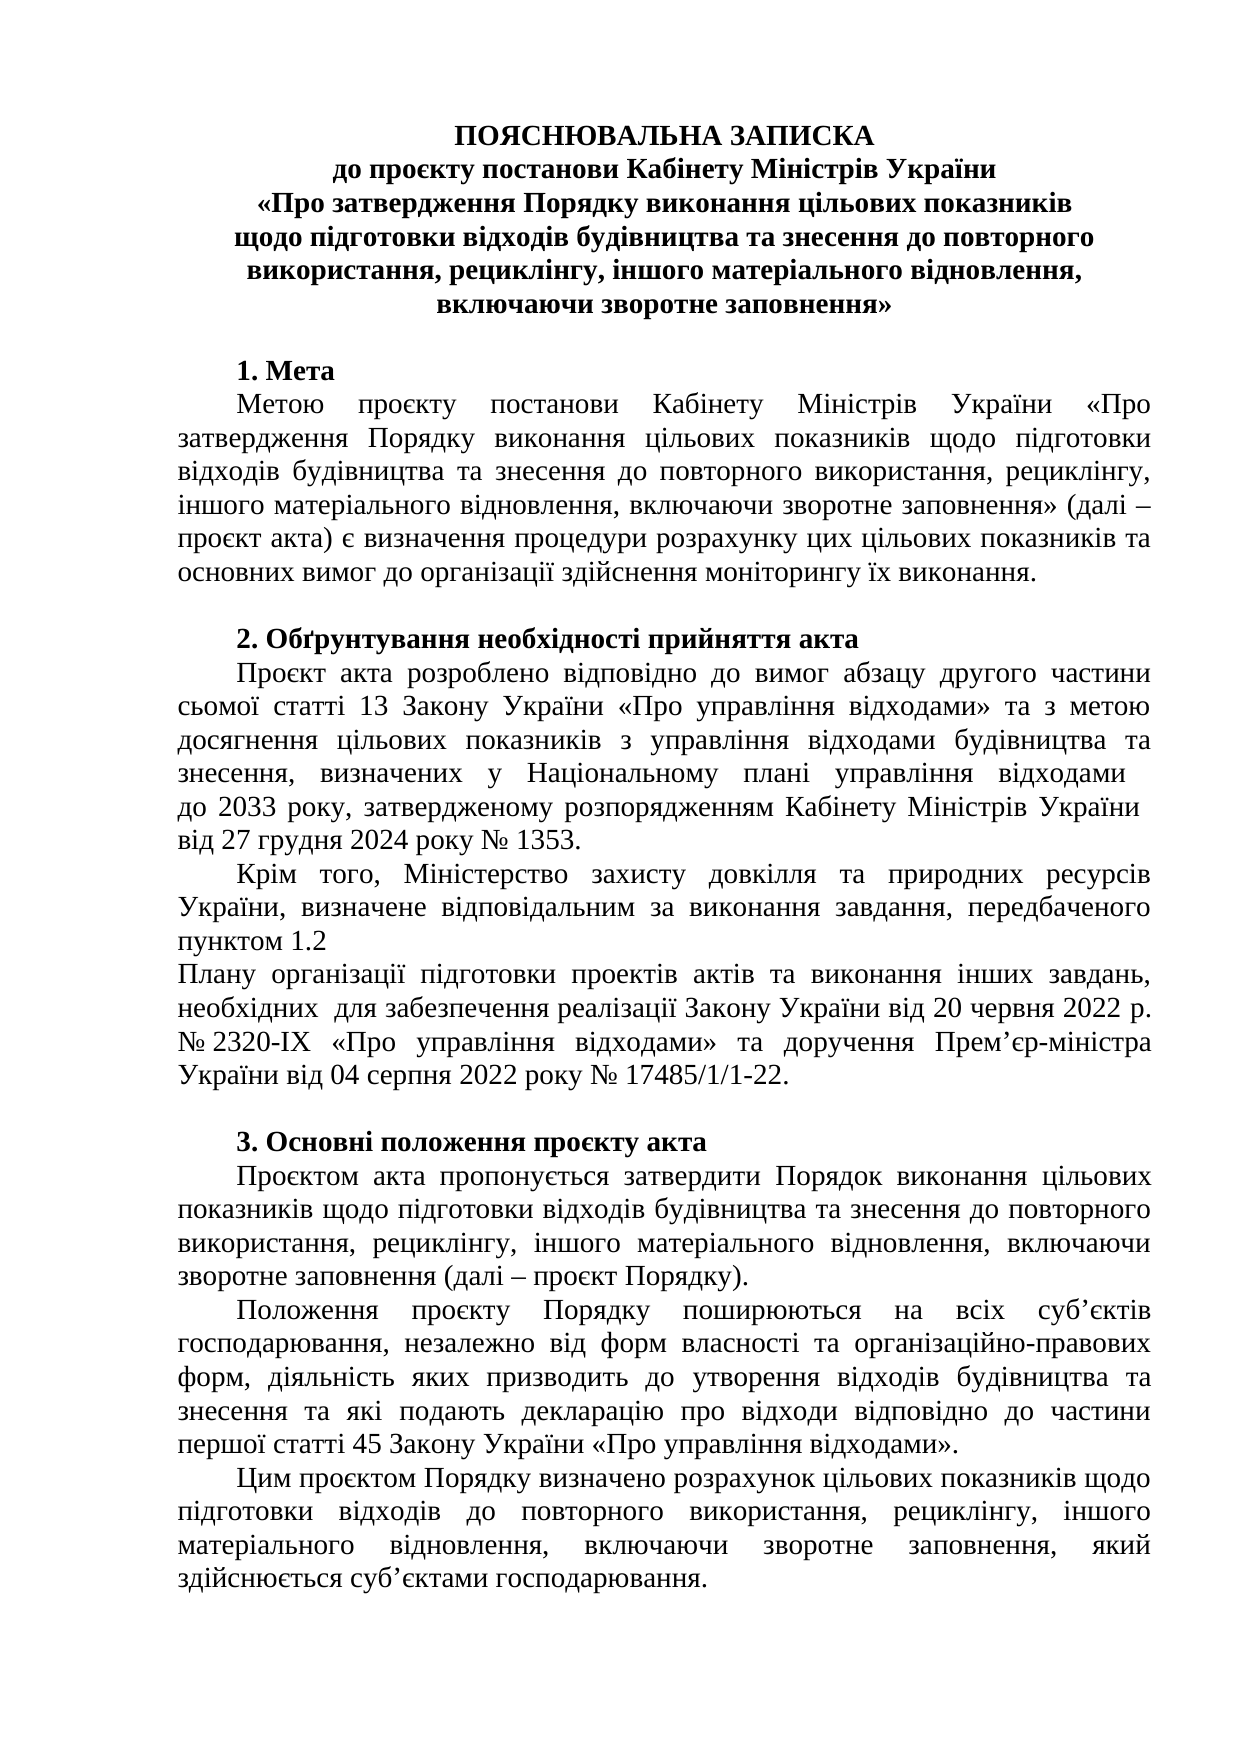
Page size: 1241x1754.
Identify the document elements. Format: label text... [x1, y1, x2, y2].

text Плану організації підготовки проектів актів та виконання інших завдань, необхідних для забезпечення реалізації Закону України від 20 червня 2022 р. № 2320-ІХ «Про управління відходами» та доручення Прем’єр-міністра України від 04 серпня 2022 року № 17485/1/1-22. [177, 957, 1152, 1091]
text Цим проєктом Порядку визначено розрахунок цільових показників щодо підготовки відходів до повторного використання, рециклінгу, іншого матеріального відновлення, включаючи зворотне заповнення, який здійснюється суб’єктами господарювання. [177, 1460, 1152, 1594]
text Положення проєкту Порядку поширюються на всіх суб’єктів господарювання, незалежно від форм власності та організаційно-правових форм, діяльність яких призводить до утворення відходів будівництва та знесення та які подають декларацію про відходи відповідно до частини першої статті 45 Закону України «Про управління відходами». [177, 1393, 1152, 1460]
text Метою проєкту постанови Кабінету Міністрів України «Про затвердження Порядку виконання цільових показників щодо підготовки відходів будівництва та знесення до повторного використання, рециклінгу, іншого матеріального відновлення, включаючи зворотне заповнення» (далі – проєкт акта) є визначення процедури розрахунку цих цільових показників та основних вимог до організації здійснення моніторингу їх виконання. [177, 386, 1152, 588]
text Проєктом акта пропонується затвердити Порядок виконання цільових показників щодо підготовки відходів будівництва та знесення до повторного використання, рециклінгу, іншого матеріального відновлення, включаючи зворотне заповнення (далі – проєкт Порядку). [177, 1158, 1152, 1292]
text «Про затвердження Порядку виконання цільових показників щодо підготовки відходів будівництва та знесення до повторного використання, рециклінгу, іншого матеріального відновлення, [224, 185, 1105, 286]
text включаючи зворотне заповнення» [224, 286, 1105, 319]
text Крім того, Міністерство захисту довкілля та природних ресурсів України, визначене відповідальним за виконання завдання, передбаченого пунктом 1.2 [177, 856, 1152, 957]
text 3. Основні положення проєкту акта [177, 1124, 1167, 1158]
text до проєкту постанови Кабінету Міністрів України [224, 152, 1105, 185]
text 2. Обґрунтування необхідності прийняття акта [177, 621, 1167, 655]
text Пояснювальна записка [177, 118, 1152, 152]
text Проєкт акта розроблено відповідно до вимог абзацу другого частини сьомої статті 13 Закону України «Про управління відходами» та з метою досягнення цільових показників з управління відходами будівництва та знесення, визначених у Національному плані управління відходами до 2033 року, затвердженому розпорядженням Кабінету Міністрів України від 27 грудня 2024 року № 1353. [177, 655, 1152, 856]
text Положення проєкту Порядку поширюються на всіх суб’єктів господарювання, незалежно від форм власності та організаційно-правових форм, діяльність яких призводить до утворення відходів будівництва та знесення та які подають декларацію про відходи відповідно до частини першої статті 45 Закону України «Про управління відходами». [177, 1292, 1152, 1359]
text 1. Мета [177, 353, 1152, 386]
